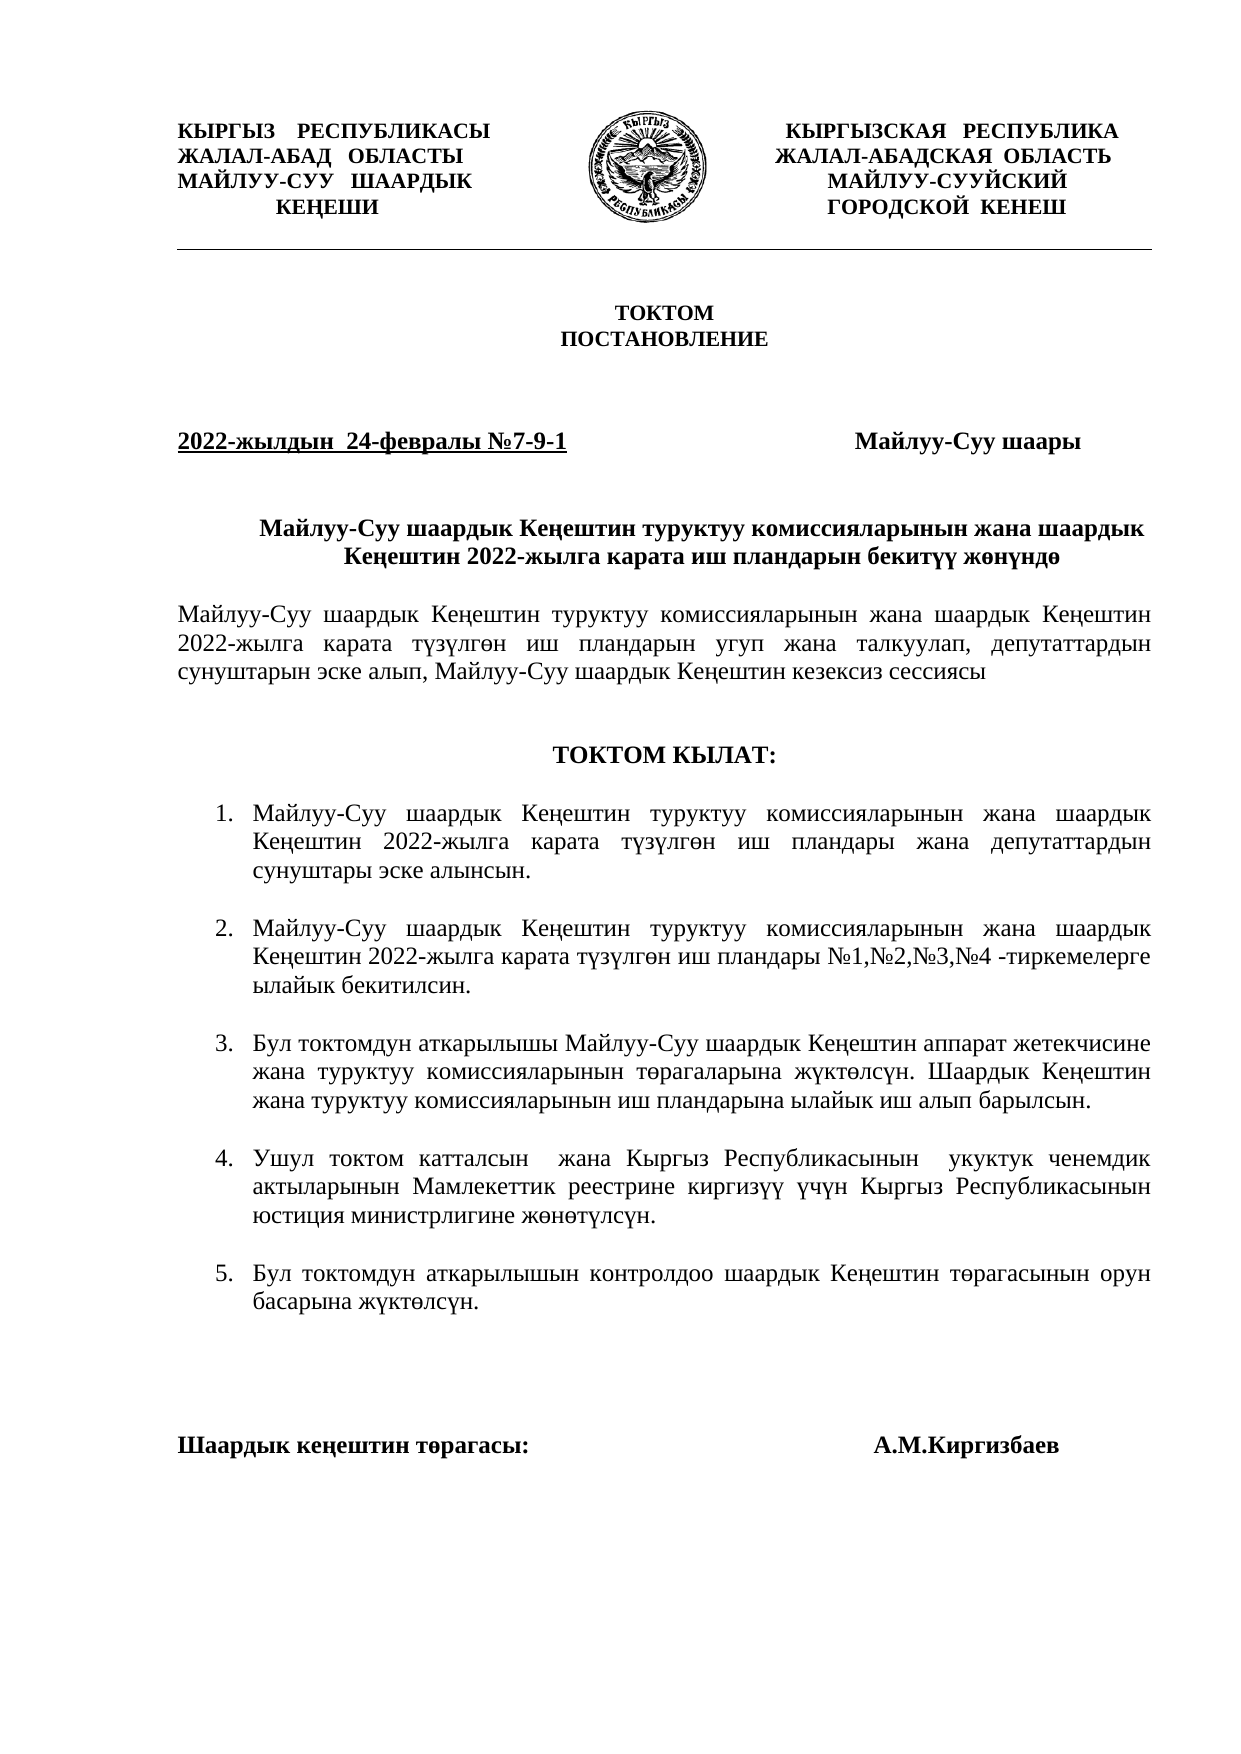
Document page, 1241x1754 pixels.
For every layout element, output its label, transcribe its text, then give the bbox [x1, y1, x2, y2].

text ТОКТОМ КЫЛАТ: [177, 740, 1152, 769]
text КЫРГЫЗ РЕСПУБЛИКАСЫ КЫРГЫЗСКАЯ РЕСПУБЛИКА [711, 118, 1152, 143]
list Ушул токтом катталсын жана Кыргыз Республикасынын укуктук ченемдик актыларынын Мамлекеттик реестрине киргизүү үчүн Кыргыз Республикасынын юстиция министрлигине жөнөтүлсүн. [215, 1143, 1152, 1229]
text ЖАЛАЛ-АБАД ОБЛАСТЫ ЖАЛАЛ-АБАДСКАЯ ОБЛАСТЬ [711, 143, 1152, 168]
text 2022-жылдын 24-февралы №7-9-1 Майлуу-Суу шаары [177, 426, 1152, 455]
list Бул токтомдун аткарылышын контролдоо шаардык Кеңештин төрагасынын орун басарына жүктөлсүн. [215, 1258, 1152, 1315]
text ЖАЛАЛ-АБАД ОБЛАСТЫ ЖАЛАЛ-АБАДСКАЯ ОБЛАСТЬ [177, 143, 585, 168]
text КЕҢЕШИ ГОРОДСКОЙ КЕНЕШ [711, 194, 1152, 219]
text Майлуу-Суу шаардык Кеңештин туруктуу комиссияларынын жана шаардык Кеңештин 2022-жылга карата иш пландарын бекитүү жөнүндө [252, 513, 1152, 570]
text Шаардык кеңештин төрагасы: А.М.Киргизбаев [177, 1430, 1152, 1459]
text КЕҢЕШИ ГОРОДСКОЙ КЕНЕШ [177, 194, 585, 219]
text Майлуу-Суу шаардык Кеңештин туруктуу комиссияларынын жана шаардык Кеңештин 2022-жылга карата түзүлгөн иш пландарын угуп жана талкуулап, депутаттардын сунуштарын эске алып, Майлуу-Суу шаардык Кеңештин кезексиз сессиясы [177, 599, 1152, 685]
list Бул токтомдун аткарылышы Майлуу-Суу шаардык Кеңештин аппарат жетекчисине жана туруктуу комиссияларынын төрагаларына жүктөлсүн. Шаардык Кеңештин жана туруктуу комиссияларынын иш пландарына ылайык иш алып барылсын. [215, 1028, 1152, 1114]
text МАЙЛУУ-СУУ ШААРДЫК МАЙЛУУ-СУУЙСКИЙ [711, 168, 1152, 194]
text ТОКТОМ [177, 300, 1152, 326]
text КЫРГЫЗ РЕСПУБЛИКАСЫ КЫРГЫЗСКАЯ РЕСПУБЛИКА [177, 118, 585, 143]
list Майлуу-Суу шаардык Кеңештин туруктуу комиссияларынын жана шаардык Кеңештин 2022-жылга карата түзүлгөн иш пландары жана депутаттардын сунуштары эске алынсын. [215, 798, 1152, 884]
list Майлуу-Суу шаардык Кеңештин туруктуу комиссияларынын жана шаардык Кеңештин 2022-жылга карата түзүлгөн иш пландары №1,№2,№3,№4 -тиркемелерге ылайык бекитилсин. [215, 913, 1152, 999]
text МАЙЛУУ-СУУ ШААРДЫК МАЙЛУУ-СУУЙСКИЙ [177, 168, 585, 194]
text ПОСТАНОВЛЕНИЕ [177, 326, 1152, 351]
